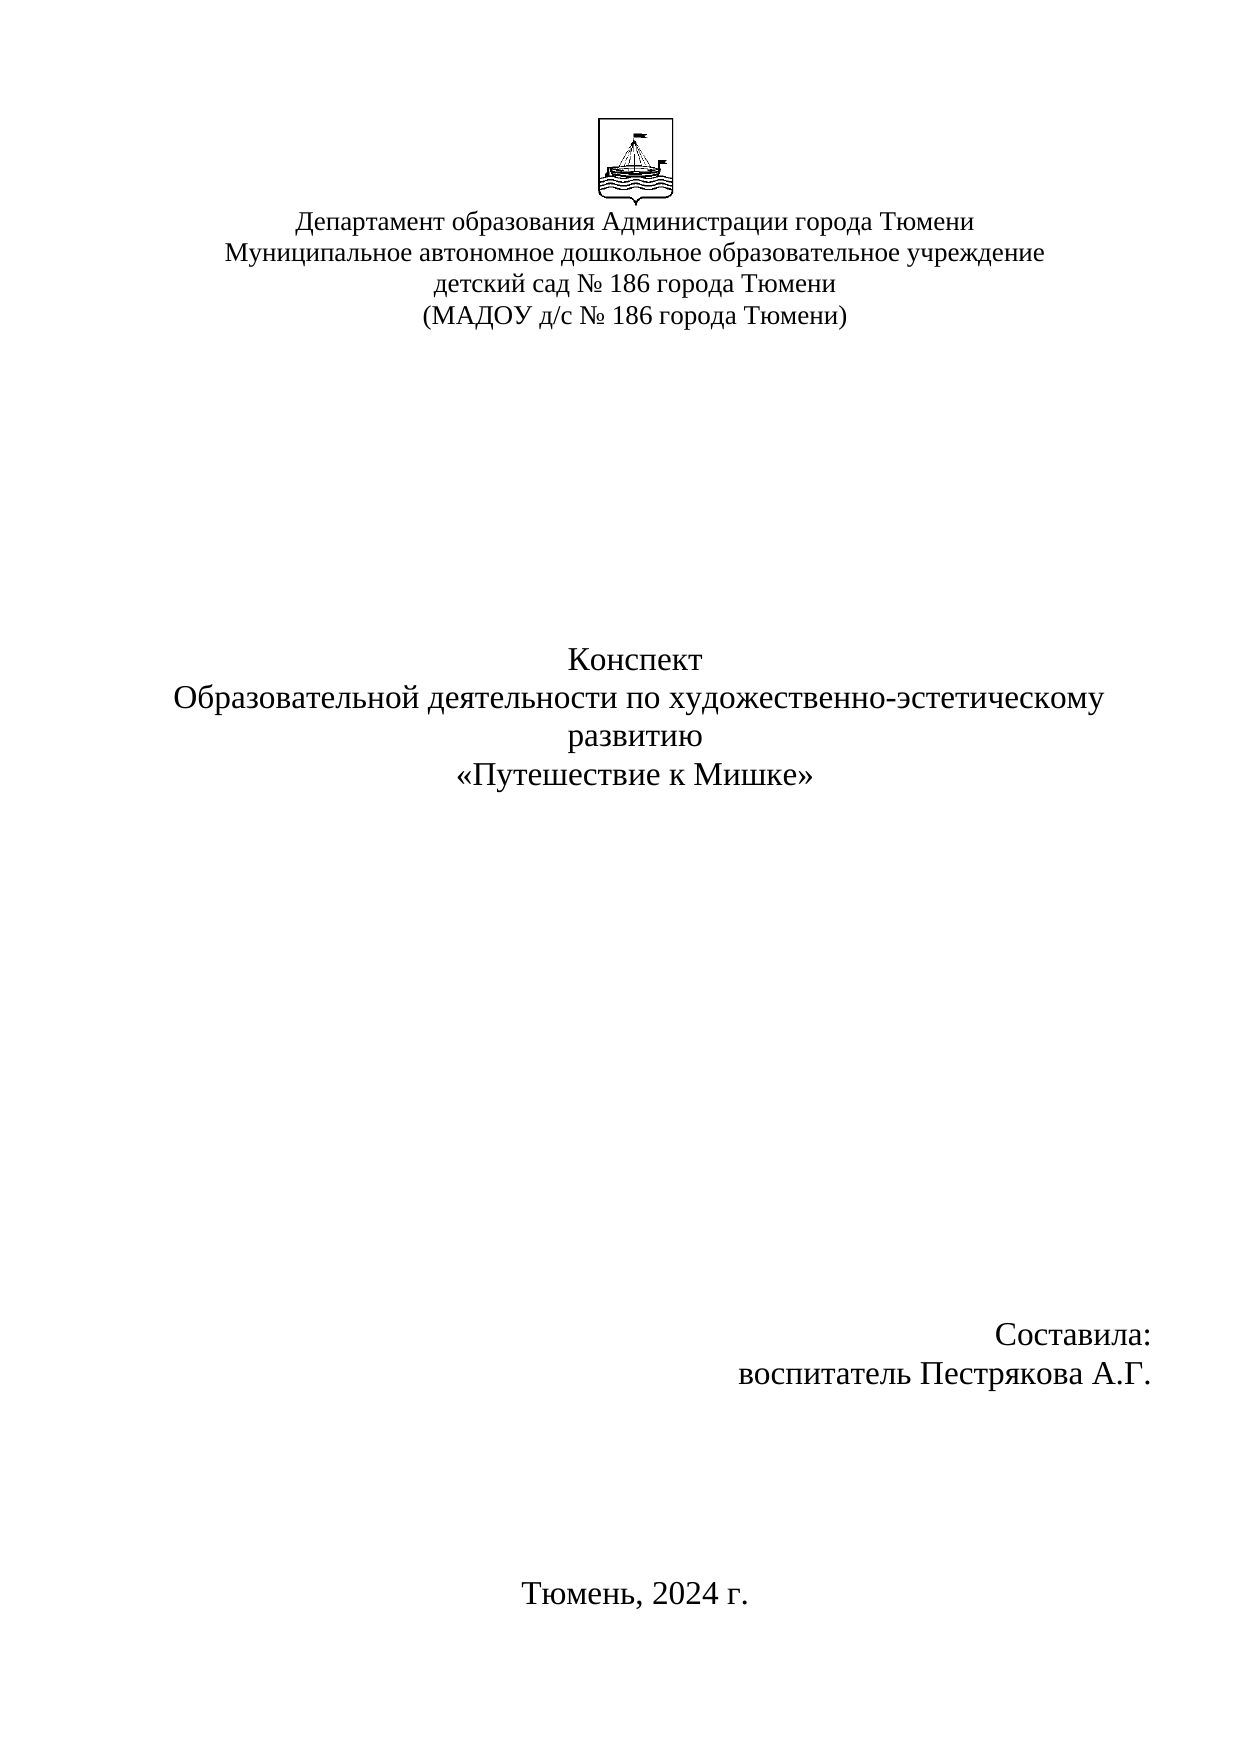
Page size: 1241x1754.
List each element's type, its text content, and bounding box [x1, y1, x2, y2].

text Департамент образования Администрации города Тюмени [118, 205, 1152, 236]
text Составила: [118, 1314, 1152, 1353]
text Тюмень, 2024 г. [118, 1573, 1152, 1611]
text Образовательной деятельности по художественно-эстетическому развитию [118, 677, 1152, 754]
text Конспект [118, 639, 1152, 677]
text детский сад № 186 города Тюмени [118, 268, 1152, 299]
text Муниципальное автономное дошкольное образовательное учреждение [118, 236, 1152, 268]
picture [596, 118, 674, 206]
text «Путешествие к Мишке» [118, 754, 1152, 792]
text (МАДОУ д/с № 186 города Тюмени) [118, 299, 1152, 330]
text воспитатель Пестрякова А.Г. [118, 1353, 1152, 1391]
